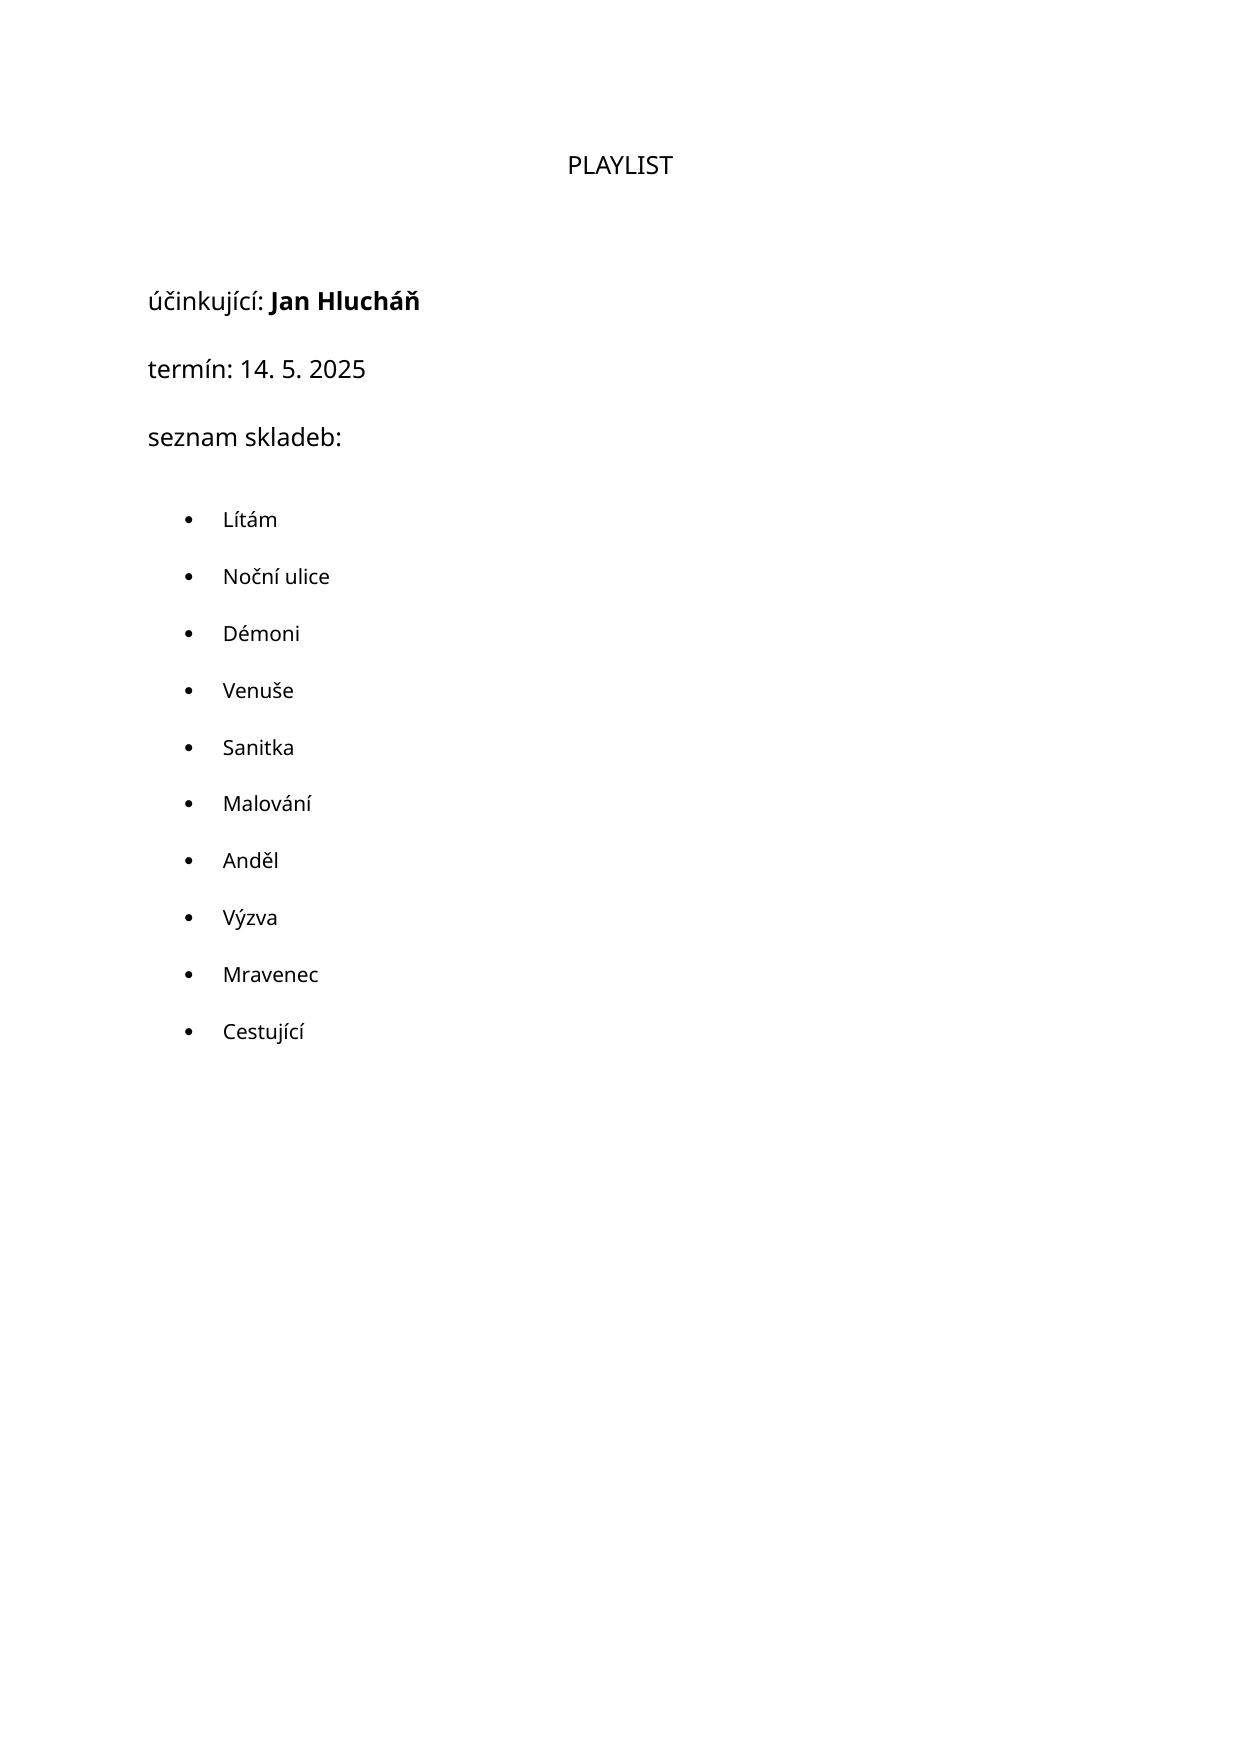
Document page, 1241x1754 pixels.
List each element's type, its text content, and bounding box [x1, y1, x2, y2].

list Anděl [185, 846, 1093, 875]
list Venuše [185, 676, 1093, 704]
list Lítám [185, 505, 1093, 534]
list Malování [185, 789, 1093, 818]
text PLAYLIST [148, 148, 1093, 182]
text účinkující: Jan Hlucháň [148, 284, 1093, 318]
list Sanitka [185, 733, 1093, 761]
list Cestující [185, 1017, 1093, 1046]
list Démoni [185, 619, 1093, 647]
list Mravenec [185, 960, 1093, 989]
list Noční ulice [185, 562, 1093, 591]
text seznam skladeb: [148, 420, 1093, 454]
text termín: 14. 5. 2025 [148, 352, 1093, 386]
list Výzva [185, 903, 1093, 932]
